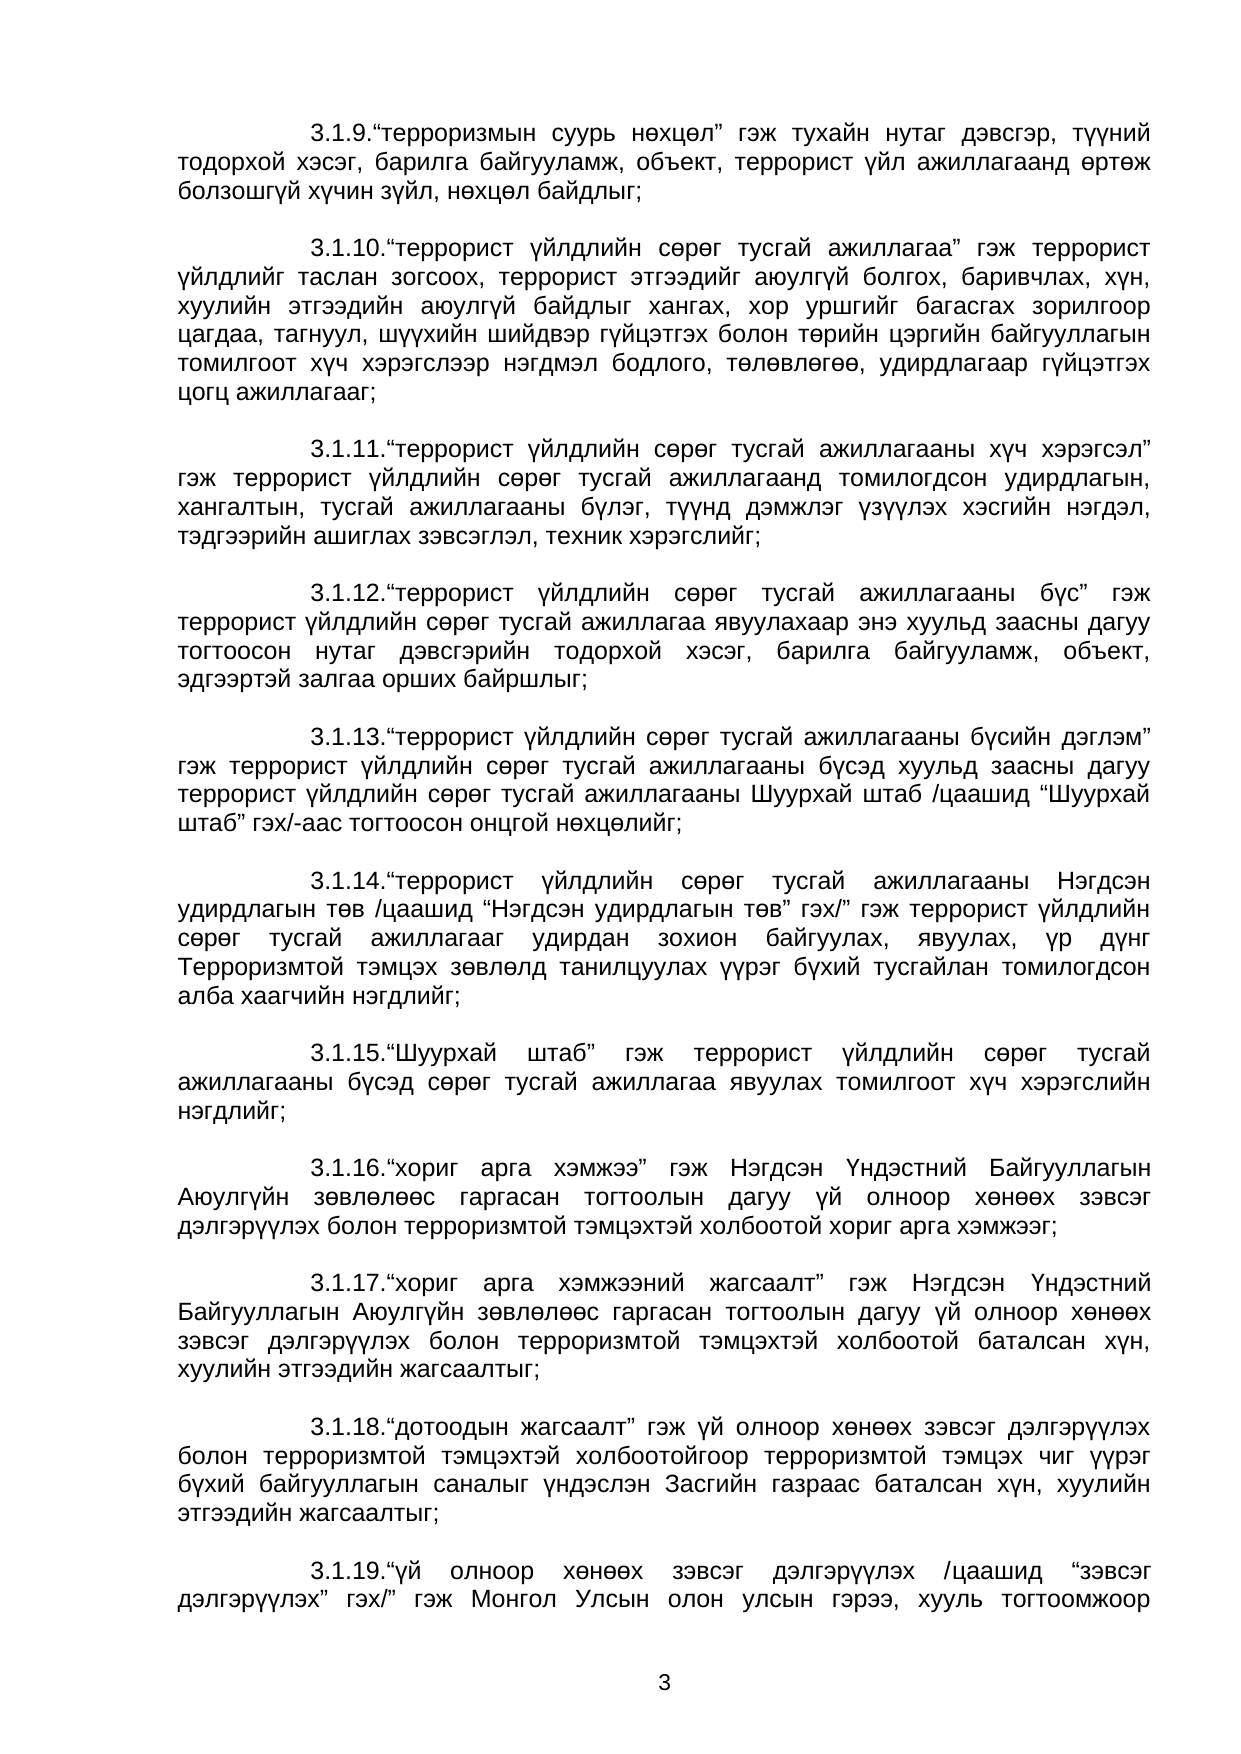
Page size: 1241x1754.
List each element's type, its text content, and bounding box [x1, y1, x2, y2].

text 3.1.18.“дотоодын жагсаалт” гэж үй олноор хөнөөх зэвсэг дэлгэрүүлэх болон терроризмтой тэмцэхтэй холбоотойгоор терроризмтой тэмцэх чиг үүрэг бүхий байгууллагын саналыг үндэслэн Засгийн газраас баталсан хүн, хуулийн этгээдийн жагсаалтыг; [177, 1412, 1152, 1527]
text 3.1.10.“террорист үйлдлийн сөрөг тусгай ажиллагаа” гэж террорист үйлдлийг таслан зогсоох, террорист этгээдийг аюулгүй болгох, баривчлах, хүн, хуулийн этгээдийн аюулгүй байдлыг хангах, хор уршгийг багасгах зорилгоор цагдаа, тагнуул, шүүхийн шийдвэр гүйцэтгэх болон төрийн цэргийн байгууллагын томилгоот хүч хэрэгслээр нэгдмэл бодлого, төлөвлөгөө, удирдлагаар гүйцэтгэх цогц ажиллагааг; [177, 233, 1152, 406]
text 3.1.17.“хориг арга хэмжээний жагсаалт” гэж Нэгдсэн Үндэстний Байгууллагын Аюулгүйн зөвлөлөөс гаргасан тогтоолын дагуу үй олноор хөнөөх зэвсэг дэлгэрүүлэх болон терроризмтой тэмцэхтэй холбоотой баталсан хүн, хуулийн этгээдийн жагсаалтыг; [177, 1268, 1152, 1383]
text 3.1.9.“терроризмын суурь нөхцөл” гэж тухайн нутаг дэвсгэр, түүний тодорхой хэсэг, барилга байгууламж, объект, террорист үйл ажиллагаанд өртөж болзошгүй хүчин зүйл, нөхцөл байдлыг; [177, 118, 1152, 204]
text 3.1.11.“террорист үйлдлийн сөрөг тусгай ажиллагааны хүч хэрэгсэл” гэж террорист үйлдлийн сөрөг тусгай ажиллагаанд томилогдсон удирдлагын, хангалтын, тусгай ажиллагааны бүлэг, түүнд дэмжлэг үзүүлэх хэсгийн нэгдэл, тэдгээрийн ашиглах зэвсэглэл, техник хэрэгслийг; [177, 434, 1152, 549]
text 3.1.13.“террорист үйлдлийн сөрөг тусгай ажиллагааны бүсийн дэглэм” гэж террорист үйлдлийн сөрөг тусгай ажиллагааны бүсэд хуульд заасны дагуу террорист үйлдлийн сөрөг тусгай ажиллагааны Шуурхай штаб /цаашид “Шуурхай штаб” гэх/-аас тогтоосон онцгой нөхцөлийг; [177, 722, 1152, 837]
text 3.1.12.“террорист үйлдлийн сөрөг тусгай ажиллагааны бүс” гэж террорист үйлдлийн сөрөг тусгай ажиллагаа явуулахаар энэ хуульд заасны дагуу тогтоосон нутаг дэвсгэрийн тодорхой хэсэг, барилга байгууламж, объект, эдгээртэй залгаа орших байршлыг; [177, 578, 1152, 693]
text 3.1.15.“Шуурхай штаб” гэж террорист үйлдлийн сөрөг тусгай ажиллагааны бүсэд сөрөг тусгай ажиллагаа явуулах томилгоот хүч хэрэгслийн нэгдлийг; [177, 1038, 1152, 1124]
text 3.1.16.“хориг арга хэмжээ” гэж Нэгдсэн Үндэстний Байгууллагын Аюулгүйн зөвлөлөөс гаргасан тогтоолын дагуу үй олноор хөнөөх зэвсэг дэлгэрүүлэх болон терроризмтой тэмцэхтэй холбоотой хориг арга хэмжээг; [177, 1153, 1152, 1239]
text 3.1.14.“террорист үйлдлийн сөрөг тусгай ажиллагааны Нэгдсэн удирдлагын төв /цаашид “Нэгдсэн удирдлагын төв” гэх/” гэж террорист үйлдлийн сөрөг тусгай ажиллагааг удирдан зохион байгуулах, явуулах, үр дүнг Терроризмтой тэмцэх зөвлөлд танилцуулах үүрэг бүхий тусгайлан томилогдсон алба хаагчийн нэгдлийг; [177, 866, 1152, 1009]
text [177, 1556, 1152, 1613]
